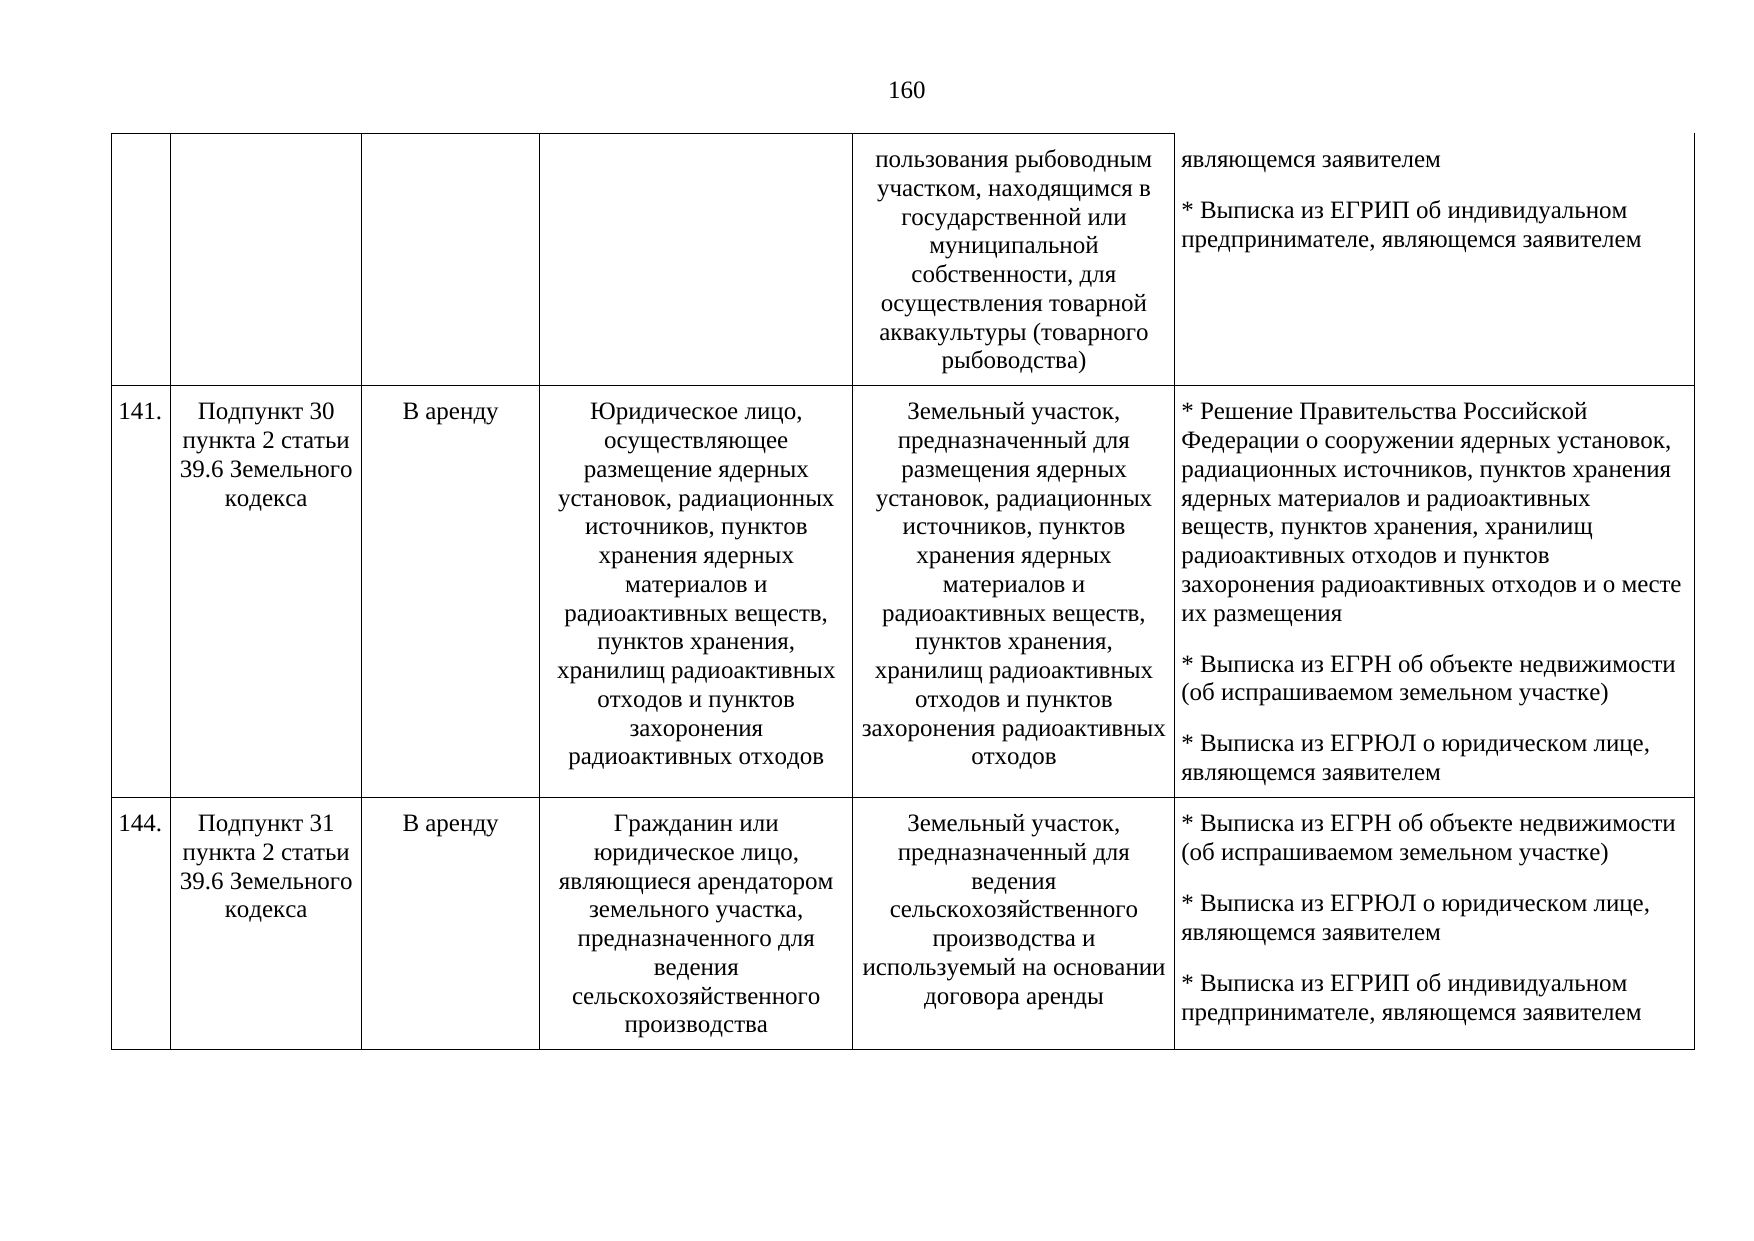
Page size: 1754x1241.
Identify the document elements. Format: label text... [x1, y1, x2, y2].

table_cell * Выписка из ЕГРИП об индивидуальном предпринимателе, являющемся заявителем [1175, 184, 1694, 385]
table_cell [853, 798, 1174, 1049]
table_cell Земельный участок, предназначенный для размещения ядерных установок, радиационных источников, пунктов хранения ядерных материалов и радиоактивных веществ, пунктов хранения, хранилищ радиоактивных отходов и пунктов захоронения радиоактивных отходов [853, 386, 1174, 797]
table_cell [112, 798, 170, 1049]
table_cell В аренду [362, 386, 539, 797]
table_cell Юридическое лицо, осуществляющее размещение ядерных установок, радиационных источников, пунктов хранения ядерных материалов и радиоактивных веществ, пунктов хранения, хранилищ радиоактивных отходов и пунктов захоронения радиоактивных отходов [540, 386, 852, 797]
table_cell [1175, 133, 1694, 183]
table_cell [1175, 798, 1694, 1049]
table_cell Подпункт 31 пункта 2 статьи 39.6 Земельного кодекса [171, 798, 361, 1049]
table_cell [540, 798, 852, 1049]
table_cell * Выписка из ЕГРЮЛ о юридическом лице, являющемся заявителем [1175, 717, 1694, 797]
table_cell [112, 386, 170, 797]
table_cell Подпункт 30 пункта 2 статьи 39.6 Земельного кодекса [171, 386, 361, 797]
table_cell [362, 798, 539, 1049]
table_cell * Решение Правительства Российской Федерации о сооружении ядерных установок, радиационных источников, пунктов хранения ядерных материалов и радиоактивных веществ, пунктов хранения, хранилищ радиоактивных отходов и пунктов захоронения радиоактивных отходов и о месте их размещения [1175, 386, 1694, 637]
table_cell * Выписка из ЕГРН об объекте недвижимости (об испрашиваемом земельном участке) [1175, 637, 1694, 717]
